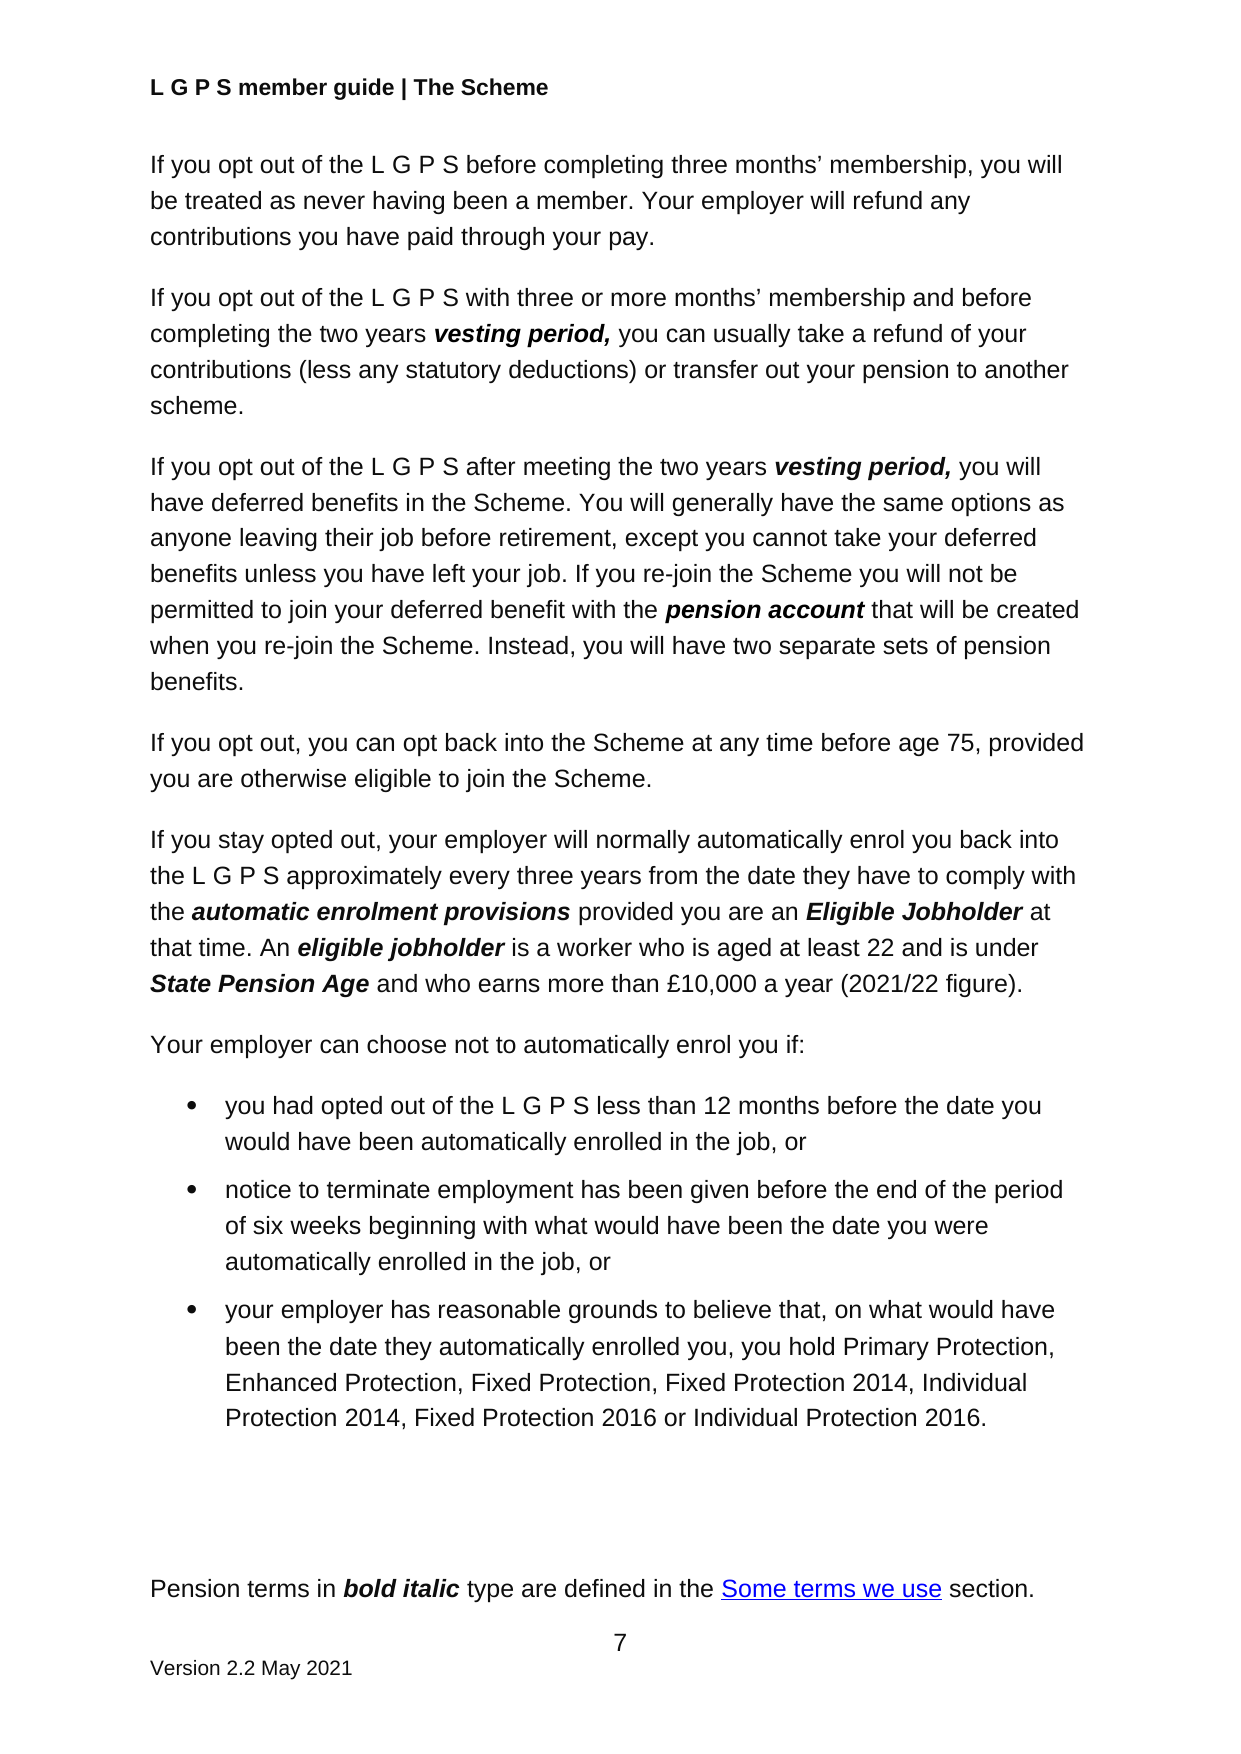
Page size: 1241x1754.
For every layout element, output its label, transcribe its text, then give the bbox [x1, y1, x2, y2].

text Your employer can choose not to automatically enrol you if: [150, 1030, 1090, 1058]
list your employer has reasonable grounds to believe that, on what would have been the date they automatically enrolled you, you hold Primary Protection, Enhanced Protection, Fixed Protection, Fixed Protection 2014, Individual Protection 2014, Fixed Protection 2016 or Individual Protection 2016. [187, 1296, 1090, 1432]
text If you opt out of the L G P S after meeting the two years vesting period, you will have deferred benefits in the Scheme. You will generally have the same options as anyone leaving their job before retirement, except you cannot take your deferred benefits unless you have left your job. If you re-join the Scheme you will not be permitted to join your deferred benefit with the pension account that will be created when you re-join the Scheme. Instead, you will have two separate sets of pension benefits. [150, 452, 1090, 696]
list notice to terminate employment has been given before the end of the period of six weeks beginning with what would have been the date you were automatically enrolled in the job, or [187, 1175, 1090, 1276]
text If you stay opted out, your employer will normally automatically enrol you back into the L G P S approximately every three years from the date they have to comply with the automatic enrolment provisions provided you are an Eligible Jobholder at that time. An eligible jobholder is a worker who is aged at least 22 and is under State Pension Age and who earns more than £10,000 a year (2021/22 figure). [150, 825, 1090, 997]
list you had opted out of the L G P S less than 12 months before the date you would have been automatically enrolled in the job, or [187, 1091, 1090, 1155]
text If you opt out, you can opt back into the Scheme at any time before age 75, provided you are otherwise eligible to join the Scheme. [150, 728, 1090, 793]
text If you opt out of the L G P S before completing three months’ membership, you will be treated as never having been a member. Your employer will refund any contributions you have paid through your pay. [150, 150, 1090, 251]
text If you opt out of the L G P S with three or more months’ membership and before completing the two years vesting period, you can usually take a refund of your contributions (less any statutory deductions) or transfer out your pension to another scheme. [150, 283, 1090, 419]
